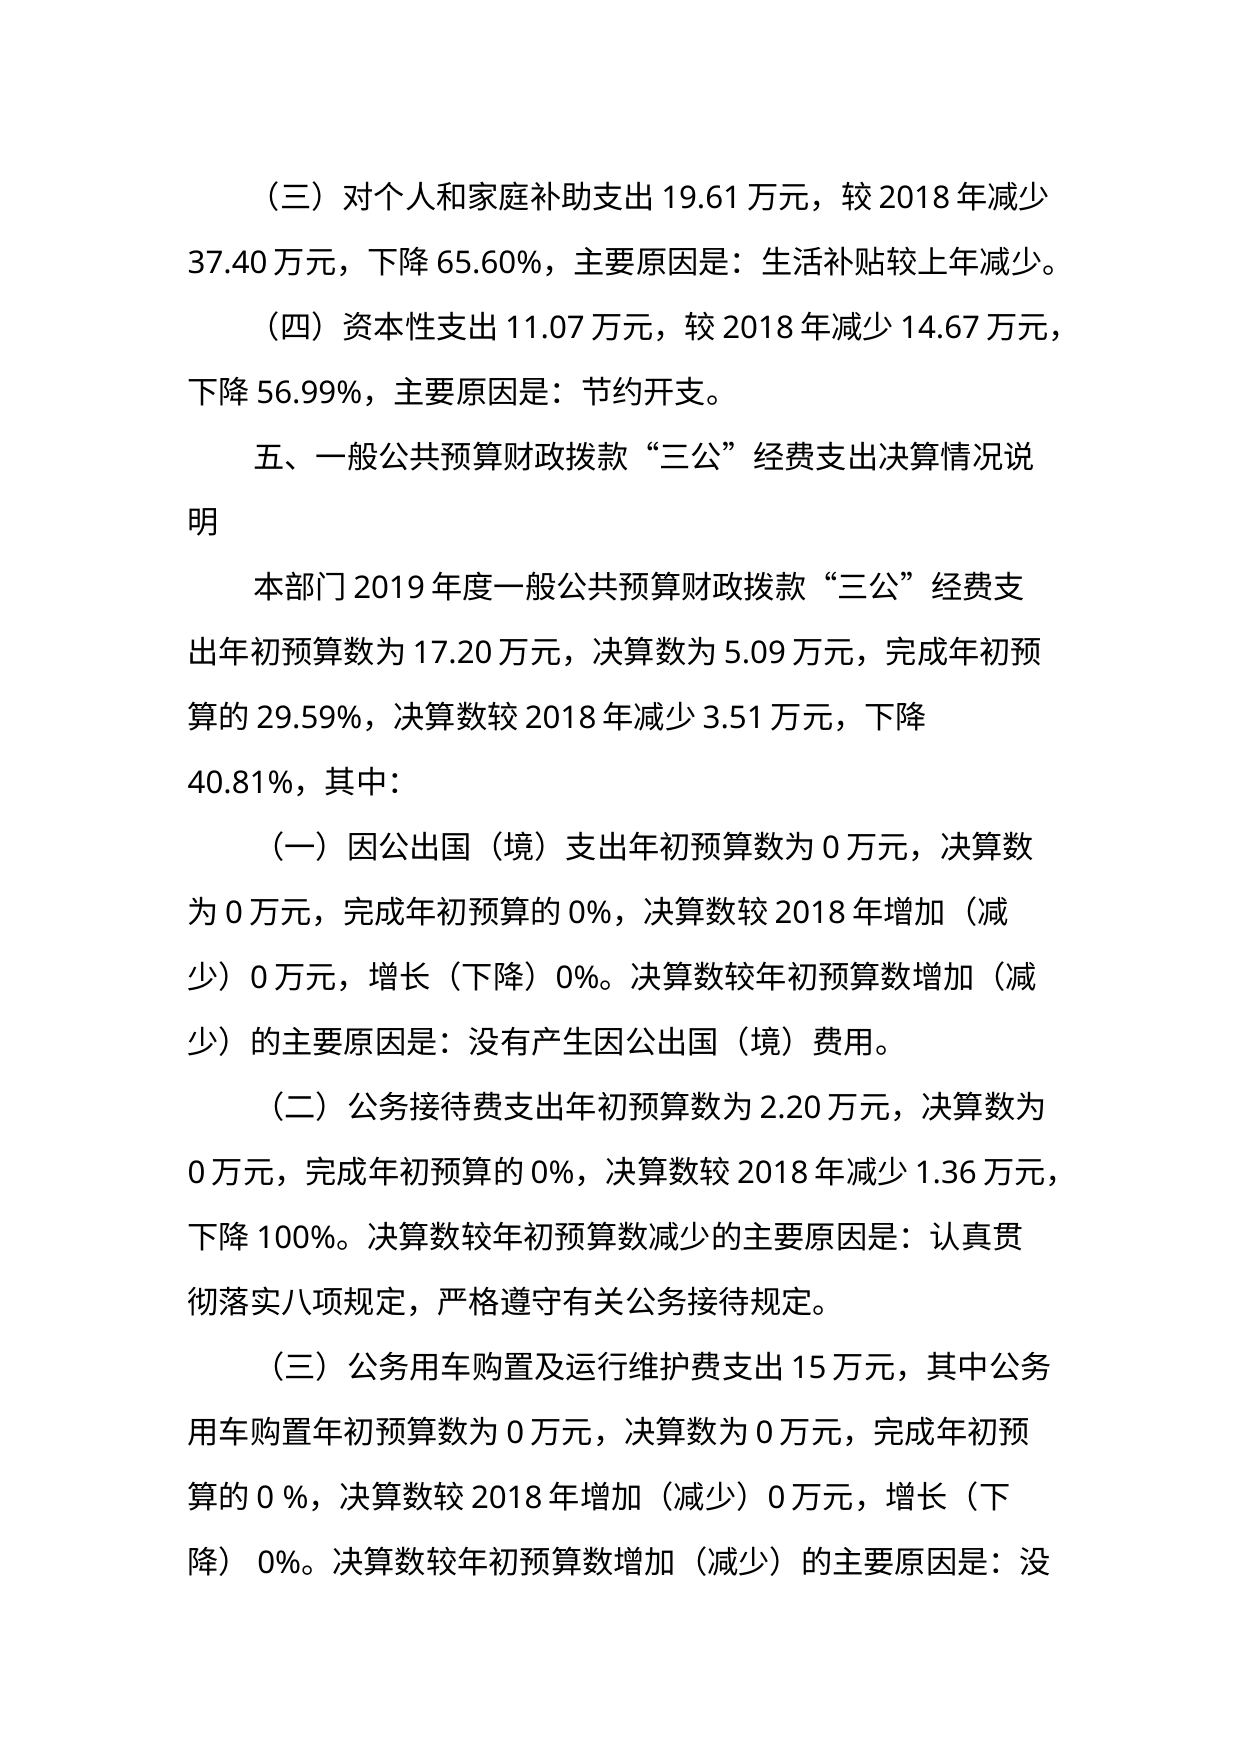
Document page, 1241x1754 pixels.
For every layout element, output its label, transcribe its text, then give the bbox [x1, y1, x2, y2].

text 五、一般公共预算财政拨款“三公”经费支出决算情况说明 [187, 422, 1053, 552]
text 本部门2019年度一般公共预算财政拨款“三公”经费支出年初预算数为17.20万元，决算数为5.09万元，完成年初预算的29.59%，决算数较2018年减少3.51万元，下降40.81%，其中： [187, 552, 1053, 812]
text （一）因公出国（境）支出年初预算数为0万元，决算数为0万元，完成年初预算的0%，决算数较2018年增加（减少）0万元，增长（下降）0%。决算数较年初预算数增加（减少）的主要原因是：没有产生因公出国（境）费用。 [187, 812, 1053, 1072]
text （四）资本性支出11.07万元，较2018年减少14.67万元，下降56.99%，主要原因是：节约开支。 [187, 292, 1053, 422]
text （二）公务接待费支出年初预算数为2.20万元，决算数为0万元，完成年初预算的0%，决算数较2018年减少1.36万元，下降100%。决算数较年初预算数减少的主要原因是：认真贯彻落实八项规定，严格遵守有关公务接待规定。 [187, 1072, 1053, 1332]
text （三）对个人和家庭补助支出19.61万元，较2018年减少37.40万元，下降65.60%，主要原因是：生活补贴较上年减少。 [187, 162, 1053, 292]
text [187, 1332, 1053, 1592]
